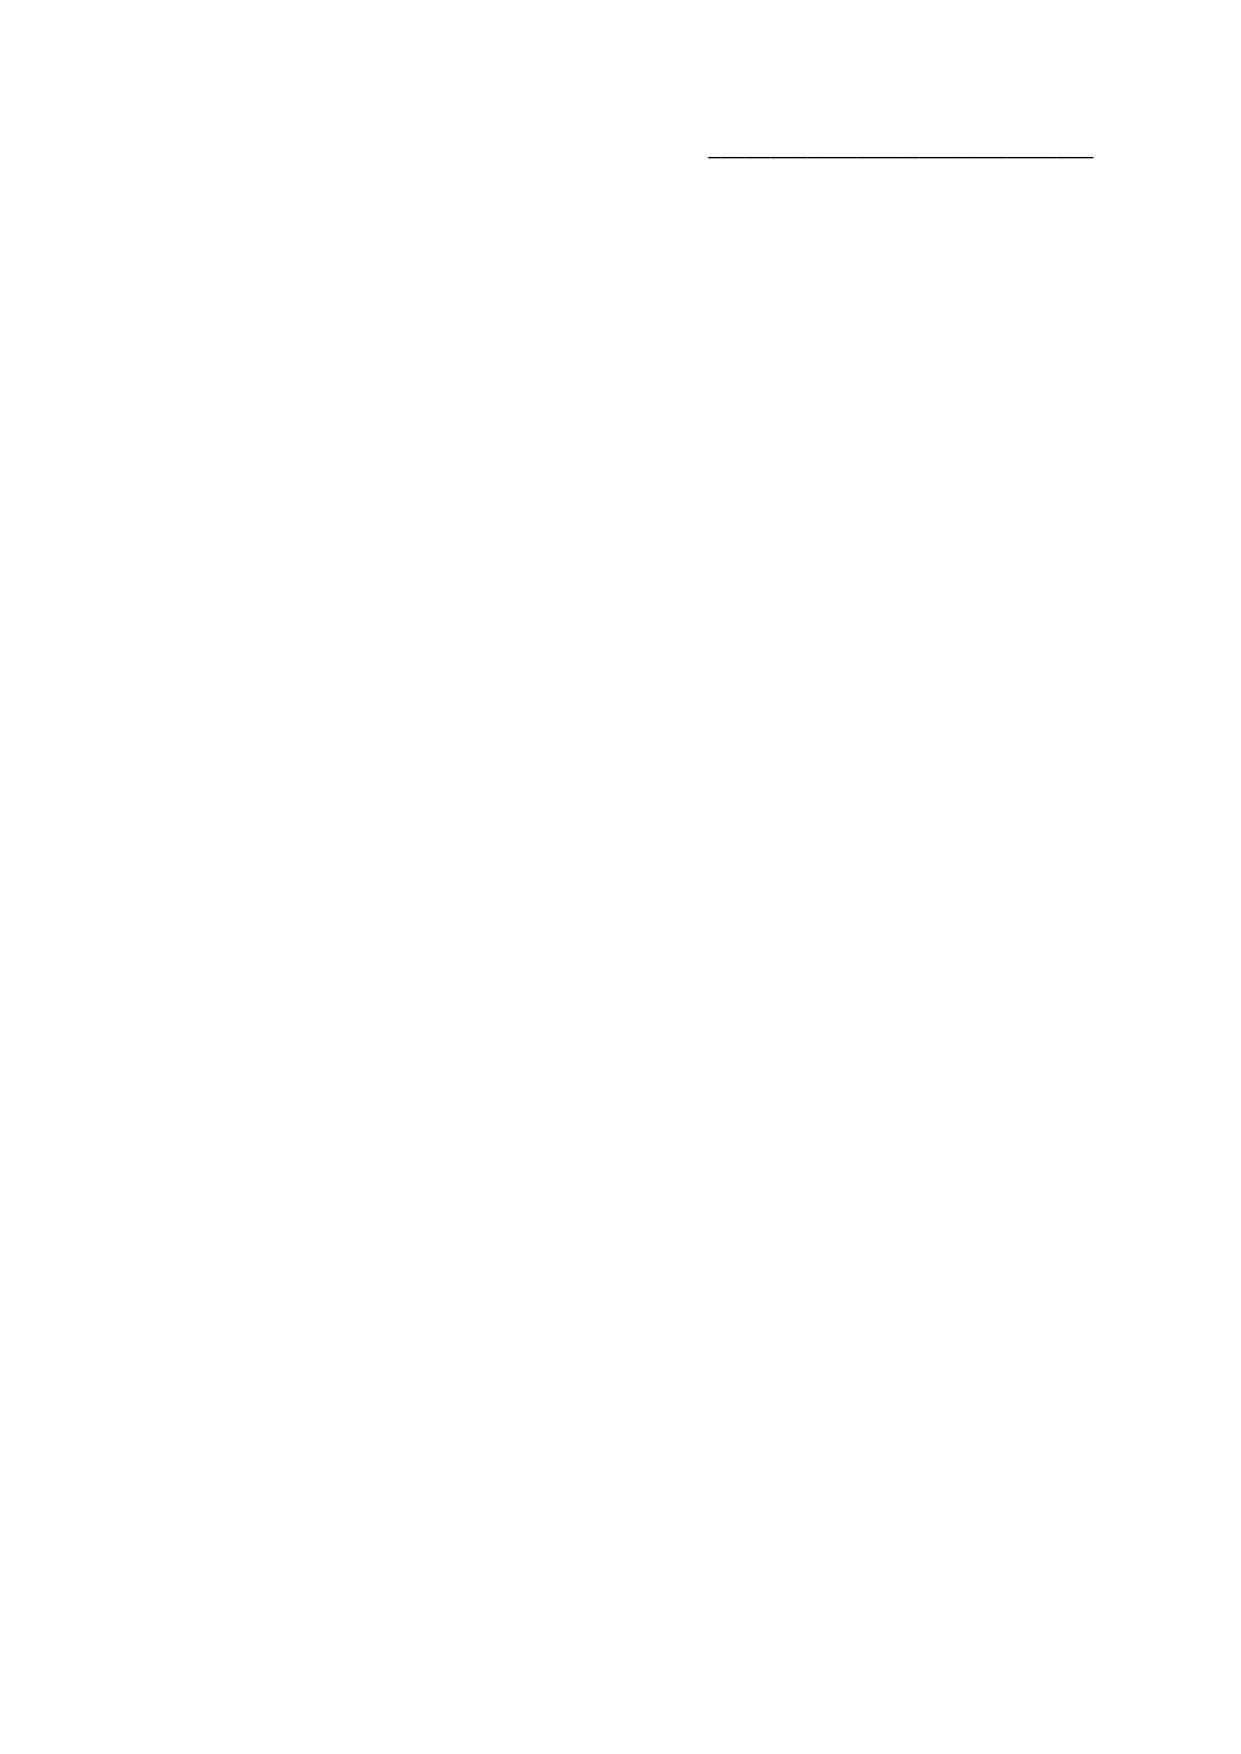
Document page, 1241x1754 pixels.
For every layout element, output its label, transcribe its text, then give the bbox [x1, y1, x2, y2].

text _______________________________BANDO PER L’AFFIDAMENTO DI ATTIVITÀ DI TUTORATO A SUPPORTO DELLE ATTIVITA’ DI INTERNAZIONALIZZAZIONE – A.A. 2020/2021 [118, 131, 1122, 162]
